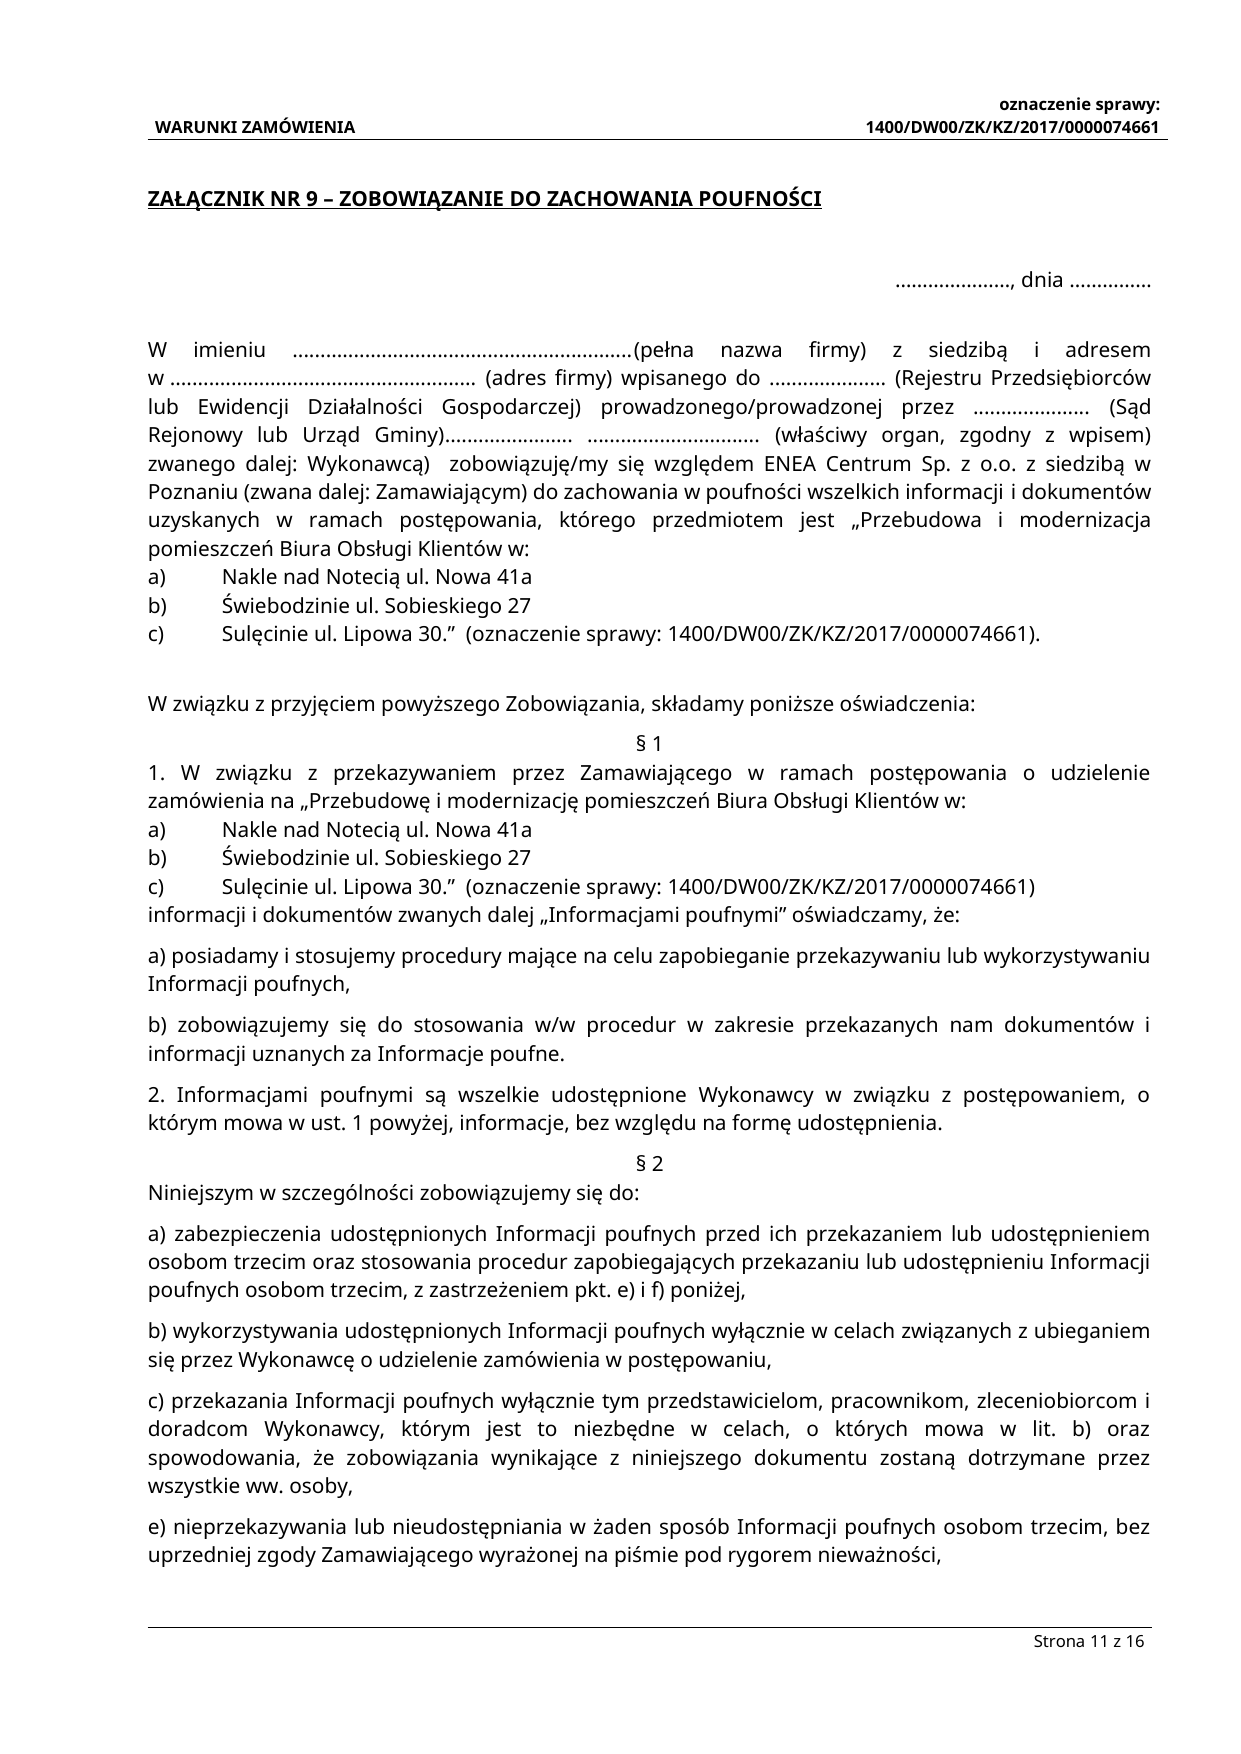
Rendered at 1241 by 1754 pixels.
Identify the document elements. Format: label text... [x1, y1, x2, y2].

text 2. Informacjami poufnymi są wszelkie udostępnione Wykonawcy w związku z postępowaniem, o którym mowa w ust. 1 powyżej, informacje, bez względu na formę udostępnienia. [148, 1080, 1152, 1137]
text e) nieprzekazywania lub nieudostępniania w żaden sposób Informacji poufnych osobom trzecim, bez uprzedniej zgody Zamawiającego wyrażonej na piśmie pod rygorem nieważności, [148, 1512, 1152, 1569]
subtitle W imieniu .............................................................(pełna nazwa firmy) z siedzibą i adresem w ....................................................... (adres firmy) wpisanego do ..................... (Rejestru Przedsiębiorców lub Ewidencji Działalności Gospodarczej) prowadzonego/prowadzonej przez ..................... (Sąd Rejonowy lub Urząd Gminy)....................... ............................... (właściwy organ, zgodny z wpisem) zwanego dalej: Wykonawcą) zobowiązuję/my się względem ENEA Centrum Sp. z o.o. z siedzibą w Poznaniu (zwana dalej: Zamawiającym) do zachowania w poufności wszelkich informacji i dokumentów uzyskanych w ramach postępowania, którego przedmiotem jest „Przebudowa i modernizacja pomieszczeń Biura Obsługi Klientów w: [148, 335, 1152, 562]
subtitle c) Sulęcinie ul. Lipowa 30.” (oznaczenie sprawy: 1400/DW00/ZK/KZ/2017/0000074661). [148, 619, 1152, 648]
text W związku z przyjęciem powyższego Zobowiązania, składamy poniższe oświadczenia: [148, 689, 1152, 717]
text c) przekazania Informacji poufnych wyłącznie tym przedstawicielom, pracownikom, zleceniobiorcom i doradcom Wykonawcy, którym jest to niezbędne w celach, o których mowa w lit. b) oraz spowodowania, że zobowiązania wynikające z niniejszego dokumentu zostaną dotrzymane przez wszystkie ww. osoby, [148, 1386, 1152, 1499]
subtitle a) Nakle nad Notecią ul. Nowa 41a [148, 562, 1152, 591]
text § 1 [148, 729, 1152, 758]
subtitle c) Sulęcinie ul. Lipowa 30.” (oznaczenie sprawy: 1400/DW00/ZK/KZ/2017/0000074661) [148, 872, 1152, 900]
subtitle 1. W związku z przekazywaniem przez Zamawiającego w ramach postępowania o udzielenie zamówienia na „Przebudowę i modernizację pomieszczeń Biura Obsługi Klientów w: [148, 758, 1152, 815]
subtitle informacji i dokumentów zwanych dalej „Informacjami poufnymi” oświadczamy, że: [148, 900, 1152, 929]
subtitle b) Świebodzinie ul. Sobieskiego 27 [148, 591, 1152, 619]
subtitle b) Świebodzinie ul. Sobieskiego 27 [148, 843, 1152, 872]
text a) posiadamy i stosujemy procedury mające na celu zapobieganie przekazywaniu lub wykorzystywaniu Informacji poufnych, [148, 941, 1152, 998]
text b) zobowiązujemy się do stosowania w/w procedur w zakresie przekazanych nam dokumentów i informacji uznanych za Informacje poufne. [148, 1011, 1152, 1067]
text § 2 [148, 1149, 1152, 1178]
text …………………, dnia …………… [148, 266, 1152, 294]
text a) zabezpieczenia udostępnionych Informacji poufnych przed ich przekazaniem lub udostępnieniem osobom trzecim oraz stosowania procedur zapobiegających przekazaniu lub udostępnieniu Informacji poufnych osobom trzecim, z zastrzeżeniem pkt. e) i f) poniżej, [148, 1219, 1152, 1304]
subtitle Załącznik nr 9 – Zobowiązanie do zachowania poufności [148, 184, 1152, 212]
text Niniejszym w szczególności zobowiązujemy się do: [148, 1178, 1152, 1206]
subtitle a) Nakle nad Notecią ul. Nowa 41a [148, 815, 1152, 843]
text b) wykorzystywania udostępnionych Informacji poufnych wyłącznie w celach związanych z ubieganiem się przez Wykonawcę o udzielenie zamówienia w postępowaniu, [148, 1316, 1152, 1373]
